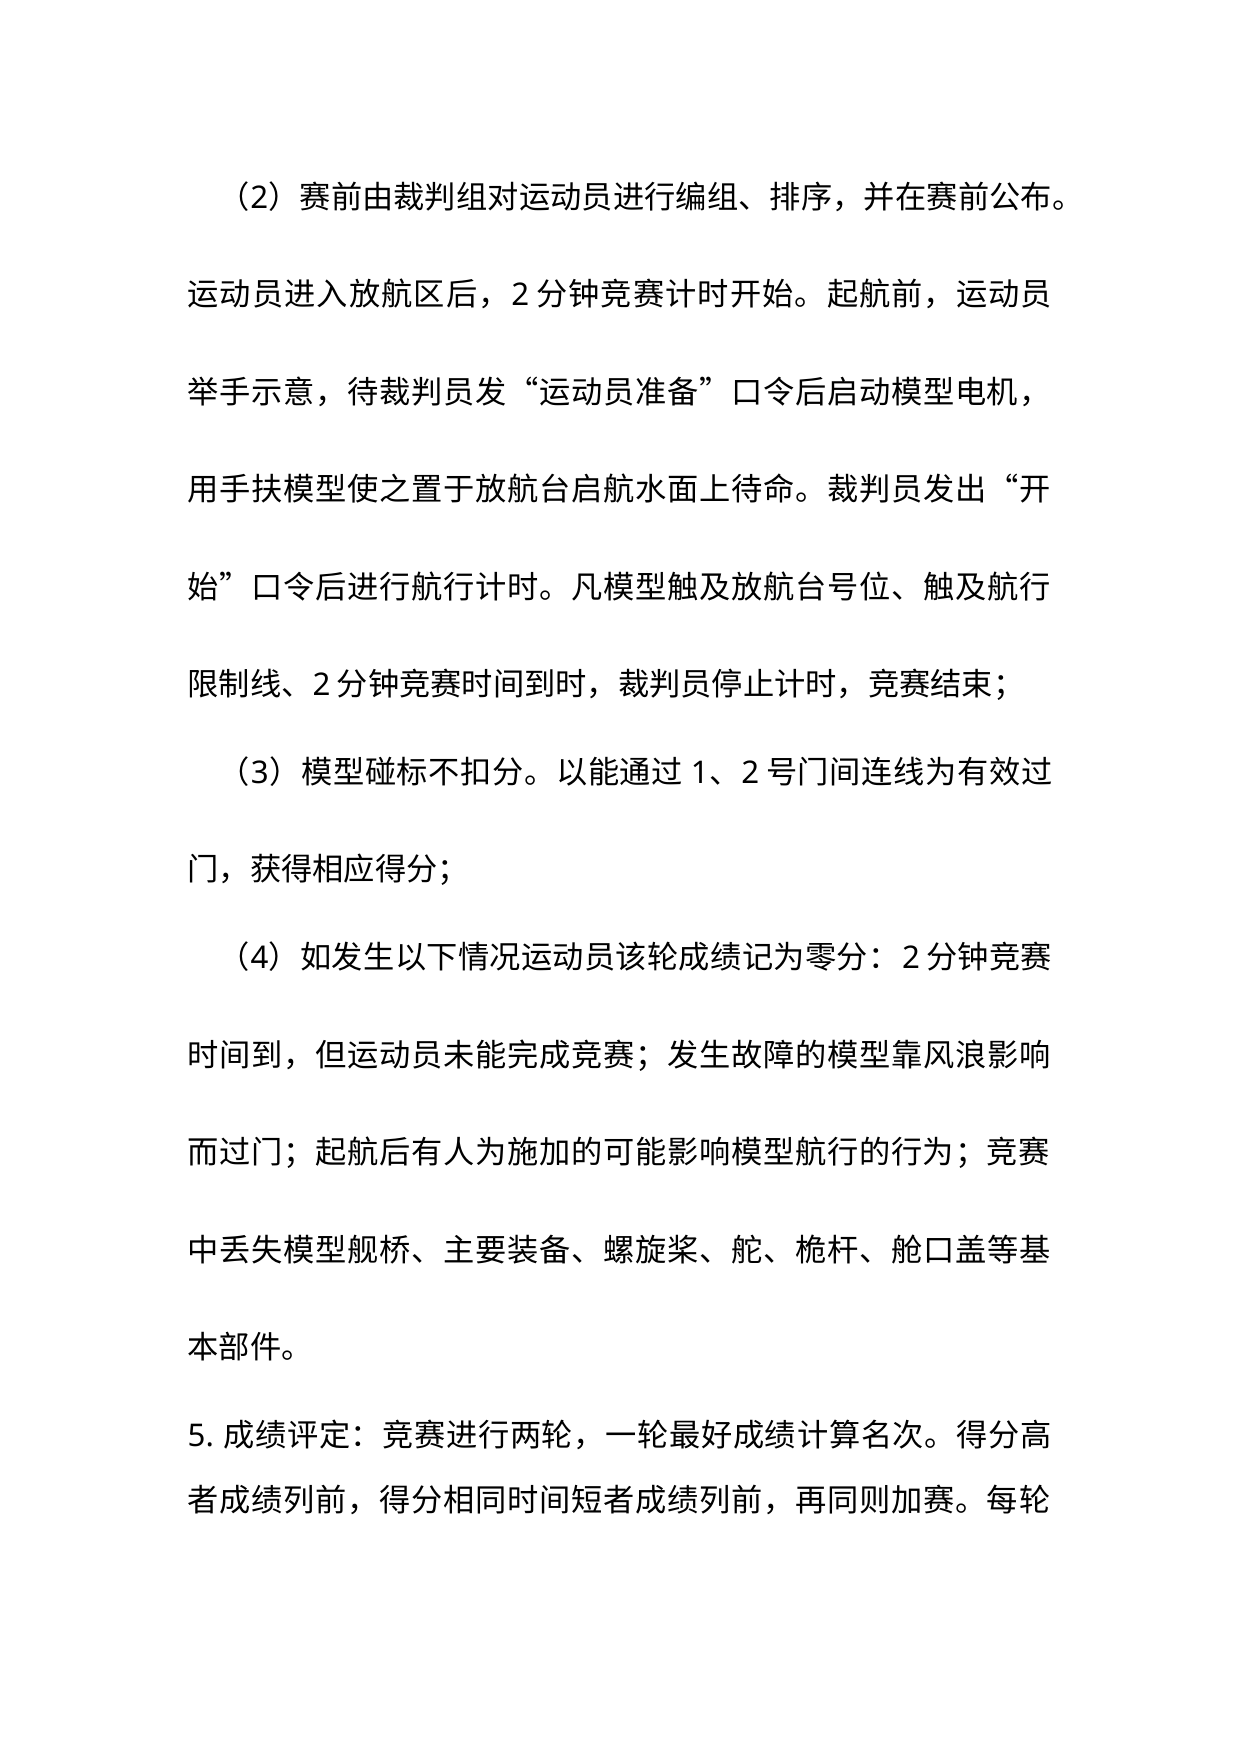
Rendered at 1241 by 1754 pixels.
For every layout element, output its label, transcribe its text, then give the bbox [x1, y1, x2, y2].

text （2）赛前由裁判组对运动员进行编组、排序，并在赛前公布。运动员进入放航区后，2分钟竞赛计时开始。起航前，运动员举手示意，待裁判员发“运动员准备”口令后启动模型电机，用手扶模型使之置于放航台启航水面上待命。裁判员发出“开始”口令后进行航行计时。凡模型触及放航台号位、触及航行限制线、2分钟竞赛时间到时，裁判员停止计时，竞赛结束； [187, 162, 1053, 714]
text （3）模型碰标不扣分。以能通过1、2号门间连线为有效过门，获得相应得分； [187, 737, 1053, 900]
text （4）如发生以下情况运动员该轮成绩记为零分：2分钟竞赛时间到，但运动员未能完成竞赛；发生故障的模型靠风浪影响而过门；起航后有人为施加的可能影响模型航行的行为；竞赛中丢失模型舰桥、主要装备、螺旋桨、舵、桅杆、舱口盖等基本部件。 [187, 922, 1053, 1377]
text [187, 1400, 1053, 1530]
